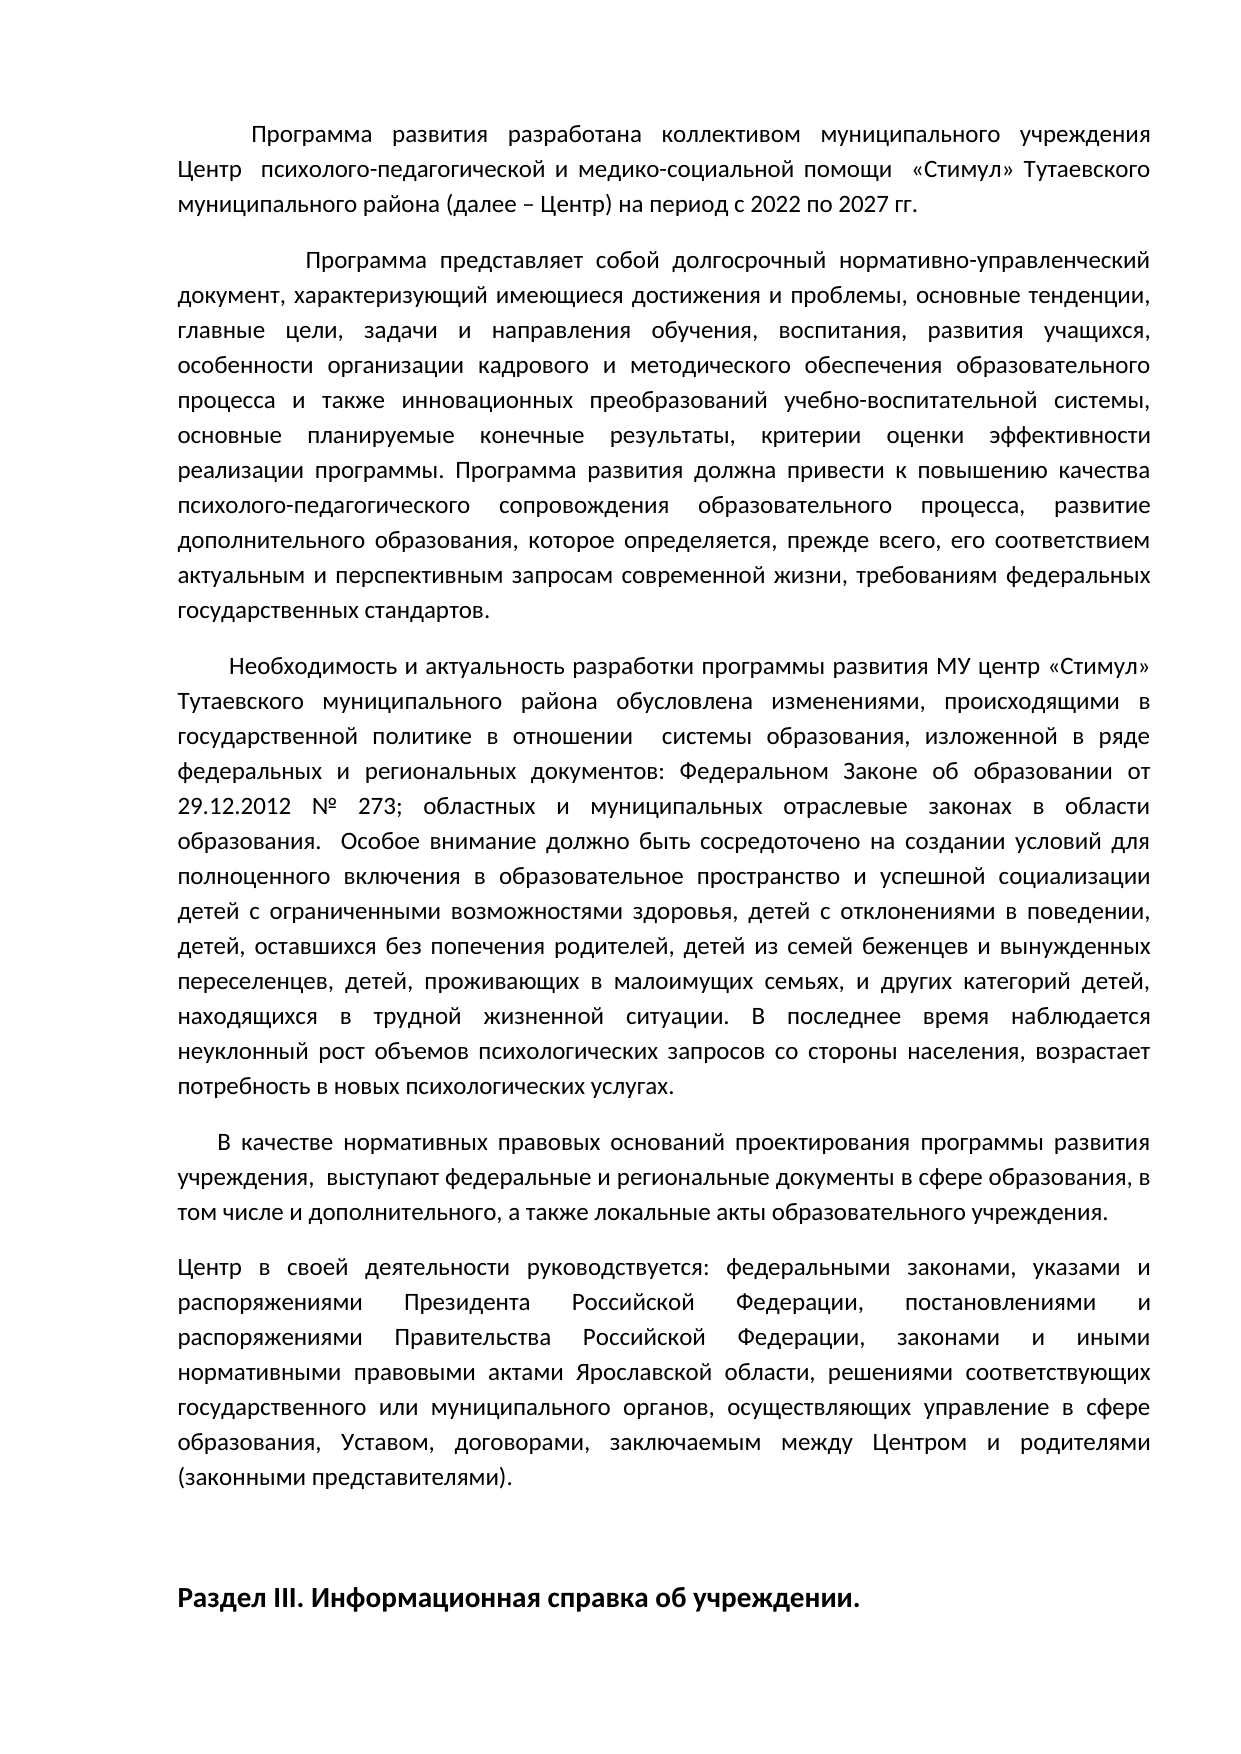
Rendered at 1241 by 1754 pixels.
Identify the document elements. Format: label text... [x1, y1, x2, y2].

text Программа развития разработана коллективом муниципального учреждения Центр психолого-педагогической и медико-социальной помощи «Стимул» Тутаевского муниципального района (далее – Центр) на период с 2022 по 2027 гг. [177, 118, 1152, 219]
text Раздел III. Информационная справка об учреждении. [177, 1579, 1152, 1615]
text Программа представляет собой долгосрочный нормативно-управленческий документ, характеризующий имеющиеся достижения и проблемы, основные тенденции, главные цели, задачи и направления обучения, воспитания, развития учащихся, особенности организации кадрового и методического обеспечения образовательного процесса и также инновационных преобразований учебно-воспитательной системы, основные планируемые конечные результаты, критерии оценки эффективности реализации программы. Программа развития должна привести к повышению качества психолого-педагогического сопровождения образовательного процесса, развитие дополнительного образования, которое определяется, прежде всего, его соответствием актуальным и перспективным запросам современной жизни, требованиям федеральных государственных стандартов. [177, 244, 1152, 624]
text Необходимость и актуальность разработки программы развития МУ центр «Стимул» Тутаевского муниципального района обусловлена изменениями, происходящими в государственной политике в отношении системы образования, изложенной в ряде федеральных и региональных документов: Федеральном Законе об образовании от 29.12.2012 № 273; областных и муниципальных отраслевые законах в области образования. Особое внимание должно быть сосредоточено на создании условий для полноценного включения в образовательное пространство и успешной социализации детей с ограниченными возможностями здоровья, детей с отклонениями в поведении, детей, оставшихся без попечения родителей, детей из семей беженцев и вынужденных переселенцев, детей, проживающих в малоимущих семьях, и других категорий детей, находящихся в трудной жизненной ситуации. В последнее время наблюдается неуклонный рост объемов психологических запросов со стороны населения, возрастает потребность в новых психологических услугах. [177, 650, 1152, 1100]
text Центр в своей деятельности руководствуется: федеральными законами, указами и распоряжениями Президента Российской Федерации, постановлениями и распоряжениями Правительства Российской Федерации, законами и иными нормативными правовыми актами Ярославской области, решениями соответствующих государственного или муниципального органов, осуществляющих управление в сфере образования, Уставом, договорами, заключаемым между Центром и родителями (законными представителями). [177, 1251, 1152, 1492]
text В качестве нормативных правовых оснований проектирования программы развития учреждения, выступают федеральные и региональные документы в сфере образования, в том числе и дополнительного, а также локальные акты образовательного учреждения. [177, 1126, 1152, 1226]
